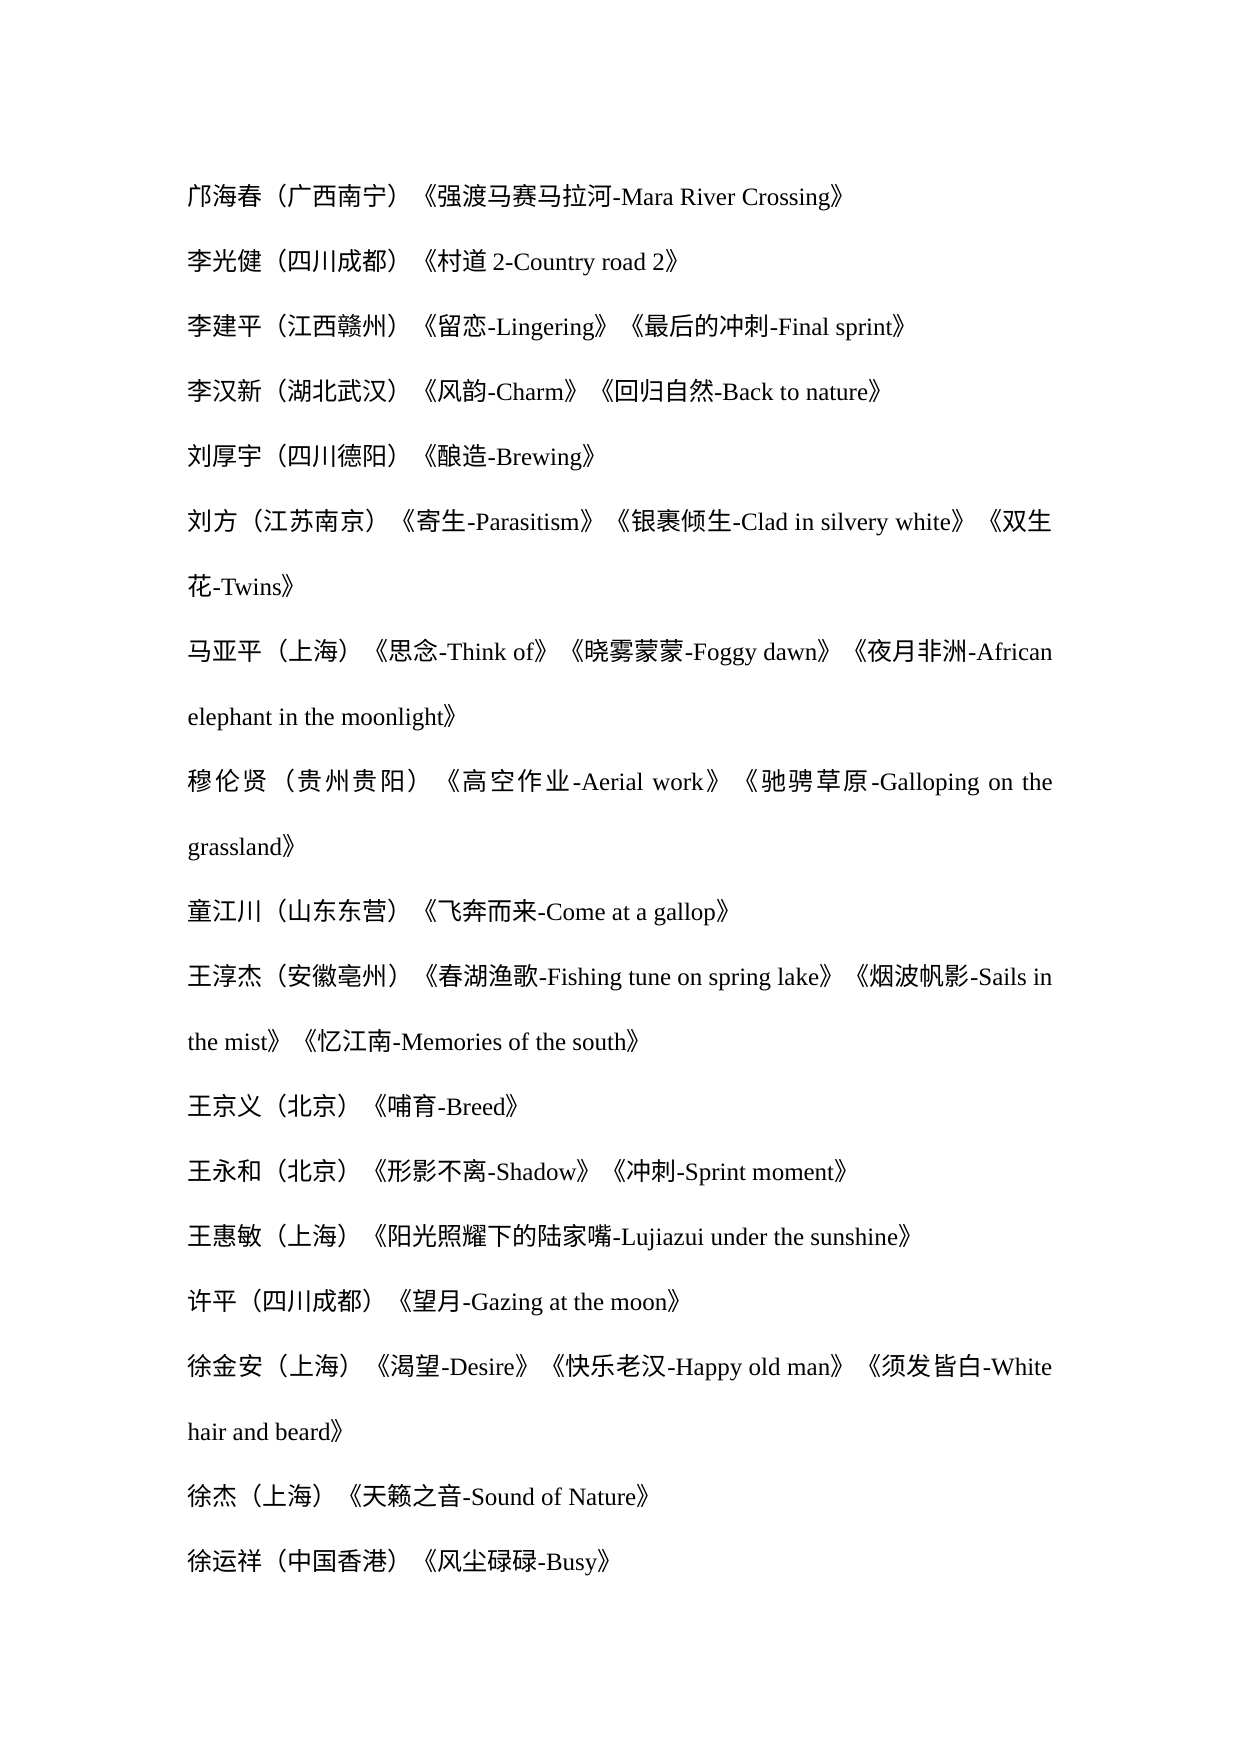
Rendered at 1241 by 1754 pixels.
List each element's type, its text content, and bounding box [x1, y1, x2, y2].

text 许平（四川成都）《望月-Gazing at the moon》 [187, 1267, 1053, 1332]
text 刘方（江苏南京）《寄生-Parasitism》《银裹倾生-Clad in silvery white》《双生花-Twins》 [187, 487, 1053, 617]
text 王淳杰（安徽亳州）《春湖渔歌-Fishing tune on spring lake》《烟波帆影-Sails in the mist》《忆江南-Memories of the south》 [187, 942, 1053, 1072]
text 王京义（北京）《哺育-Breed》 [187, 1072, 1053, 1137]
text 童江川（山东东营）《飞奔而来-Come at a gallop》 [187, 877, 1053, 942]
text 王惠敏（上海）《阳光照耀下的陆家嘴-Lujiazui under the sunshine》 [187, 1202, 1053, 1267]
text 徐运祥（中国香港）《风尘碌碌-Busy》 [187, 1527, 1053, 1592]
text 刘厚宇（四川德阳）《酿造-Brewing》 [187, 422, 1053, 487]
text 穆伦贤（贵州贵阳）《高空作业-Aerial work》《驰骋草原-Galloping on the grassland》 [187, 747, 1053, 877]
text 徐杰（上海）《天籁之音-Sound of Nature》 [187, 1462, 1053, 1527]
text 邝海春（广西南宁）《强渡马赛马拉河-Mara River Crossing》 [187, 162, 1053, 227]
text 徐金安（上海）《渴望-Desire》《快乐老汉-Happy old man》《须发皆白-White hair and beard》 [187, 1332, 1053, 1462]
text 马亚平（上海）《思念-Think of》《晓雾蒙蒙-Foggy dawn》《夜月非洲-African elephant in the moonlight》 [187, 617, 1053, 747]
text 李建平（江西赣州）《留恋-Lingering》《最后的冲刺-Final sprint》 [187, 292, 1053, 357]
text 王永和（北京）《形影不离-Shadow》《冲刺-Sprint moment》 [187, 1137, 1053, 1202]
text 李光健（四川成都）《村道2-Country road 2》 [187, 227, 1053, 292]
text 李汉新（湖北武汉）《风韵-Charm》《回归自然-Back to nature》 [187, 357, 1053, 422]
